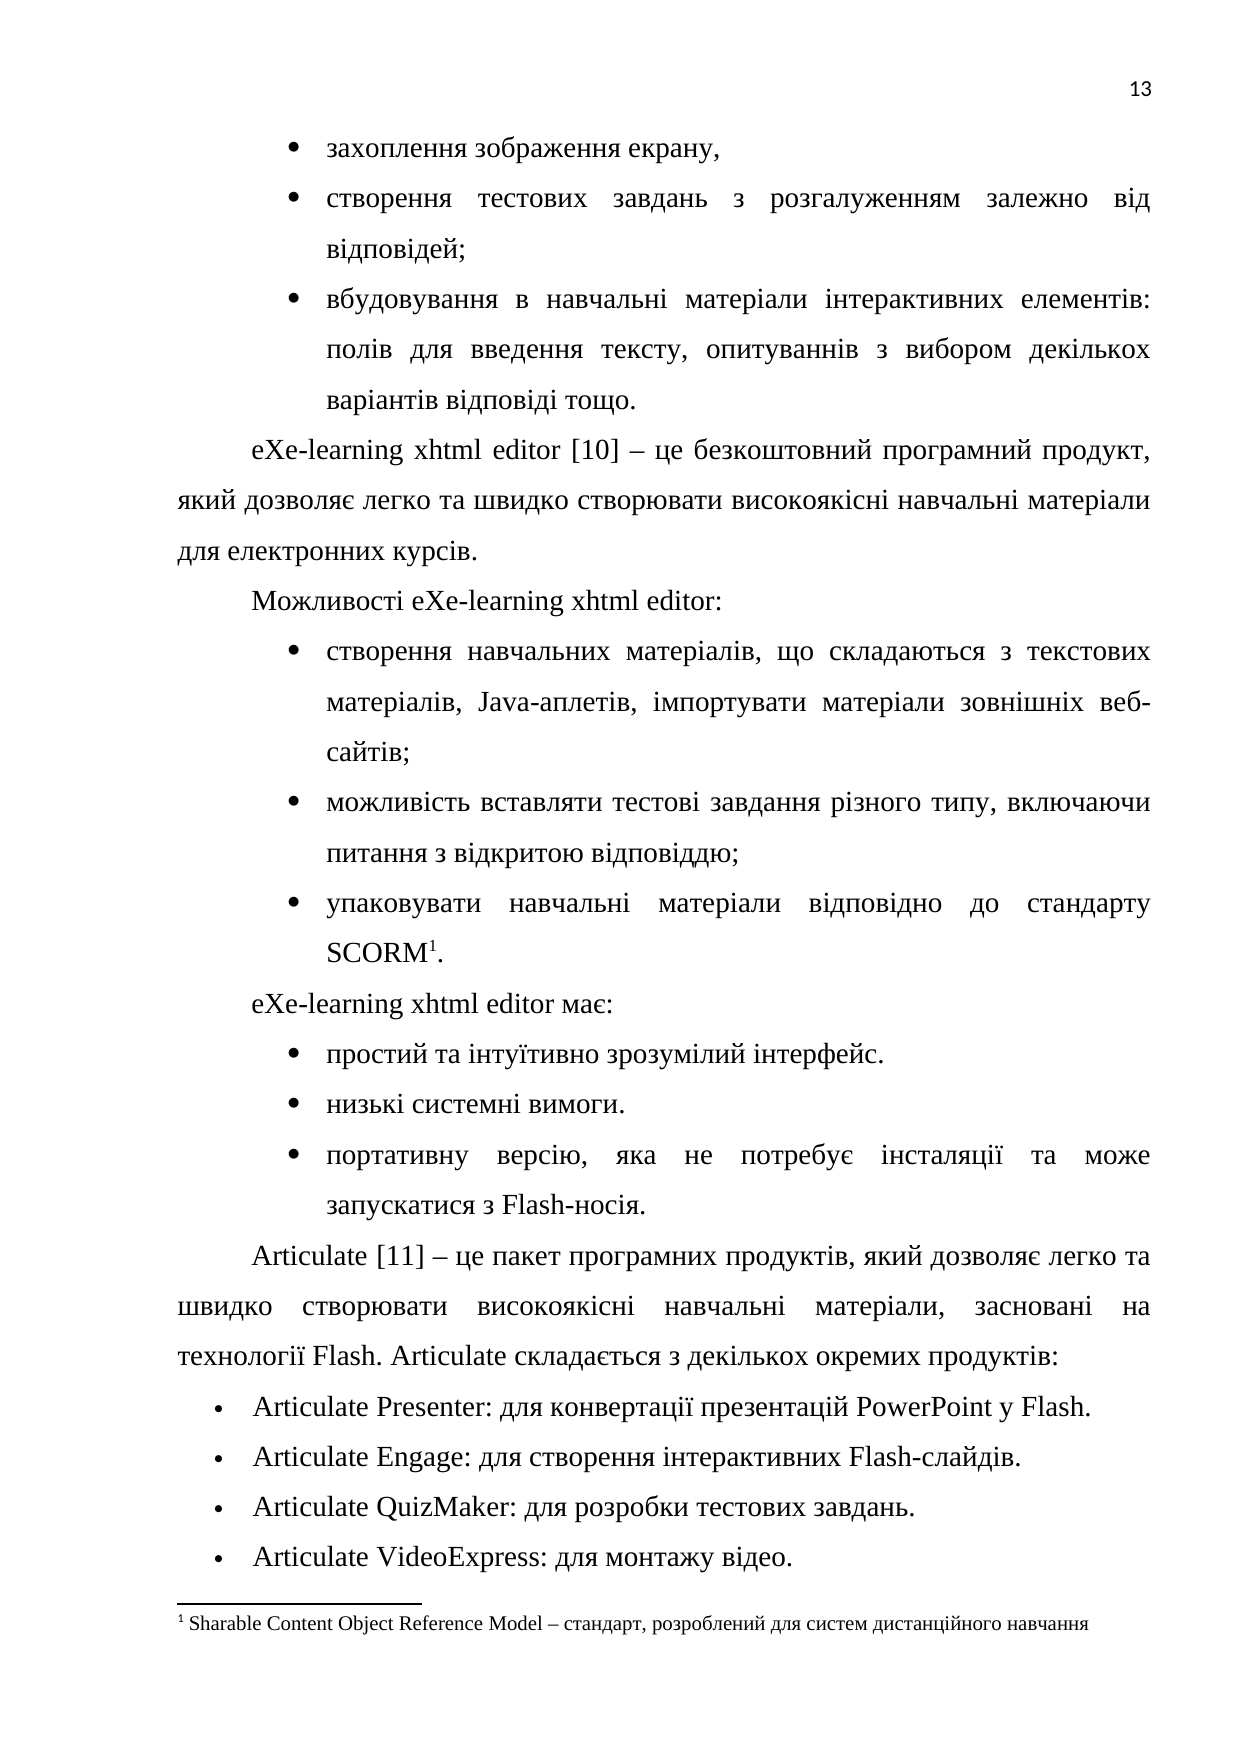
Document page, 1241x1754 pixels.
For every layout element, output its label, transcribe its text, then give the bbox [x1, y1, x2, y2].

list захоплення зображення екрану, [288, 130, 1152, 163]
list Articulate QuizMaker: для розробки тестових завдань. [215, 1489, 1152, 1523]
list упаковувати навчальні матеріали відповідно до стандарту SCORM. [288, 885, 1152, 969]
list простий та інтуїтивно зрозумілий інтерфейс. [288, 1036, 1152, 1070]
list Articulate VideoExpress: для монтажу відео. [215, 1539, 1152, 1573]
text eXe-learning xhtml editor має: [177, 986, 1152, 1019]
text Articulate [11] – це пакет програмних продуктів, який дозволяє легко та швидко створювати високоякісні навчальні матеріали, засновані на технології Flash. Articulate складається з декількох окремих продуктів: [177, 1238, 1152, 1372]
list портативну версію, яка не потребує інсталяції та може запускатися з Flash-носія. [288, 1137, 1152, 1221]
list можливість вставляти тестові завдання різного типу, включаючи питання з відкритою відповіддю; [288, 784, 1152, 868]
list створення тестових завдань з розгалуженням залежно від відповідей; [288, 180, 1152, 264]
list створення навчальних матеріалів, що складаються з текстових матеріалів, Java-аплетів, імпортувати матеріали зовнішніх веб-сайтів; [288, 633, 1152, 768]
text eXe-learning xhtml editor [10] – це безкоштовний програмний продукт, який дозволяє легко та швидко створювати високоякісні навчальні матеріали для електронних курсів. [177, 432, 1152, 566]
list вбудовування в навчальні матеріали інтерактивних елементів: полів для введення тексту, опитуваннів з вибором декількох варіантів відповіді тощо. [288, 281, 1152, 415]
list низькі системні вимоги. [288, 1087, 1152, 1120]
list Articulate Engage: для створення інтерактивних Flash-слайдів. [215, 1439, 1152, 1472]
list Articulate Presenter: для конвертації презентацій PowerPoint у Flash. [215, 1389, 1152, 1422]
text Можливості eXe-learning xhtml editor: [177, 583, 1152, 617]
